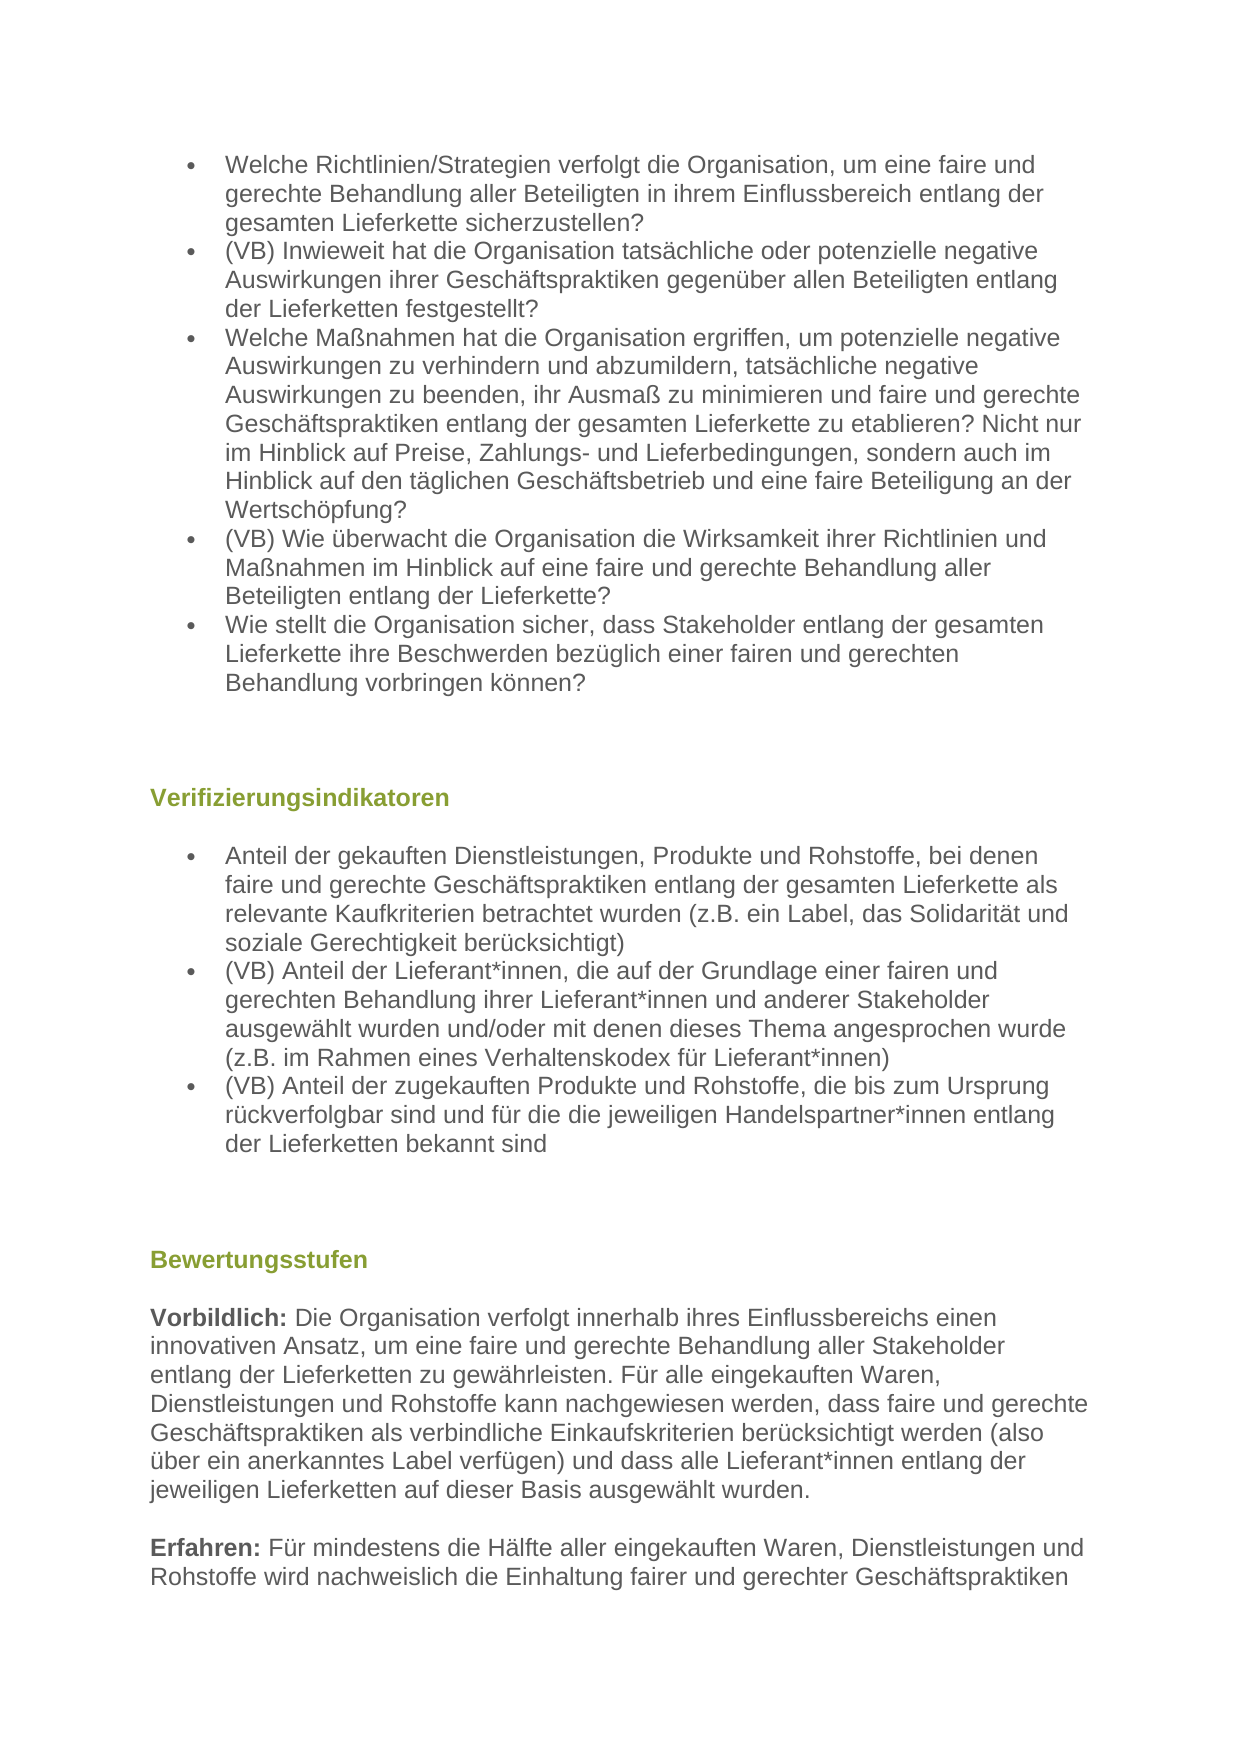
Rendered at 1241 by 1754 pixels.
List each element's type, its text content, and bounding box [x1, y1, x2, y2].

list Welche Richtlinien/Strategien verfolgt die Organisation, um eine faire und gerechte Behandlung aller Beteiligten in ihrem Einflussbereich entlang der gesamten Lieferkette sicherzustellen? [187, 150, 1090, 236]
text Vorbildlich: Die Organisation verfolgt innerhalb ihres Einflussbereichs einen innovativen Ansatz, um eine faire und gerechte Behandlung aller Stakeholder entlang der Lieferketten zu gewährleisten. Für alle eingekauften Waren, Dienstleistungen und Rohstoffe kann nachgewiesen werden, dass faire und gerechte Geschäftspraktiken als verbindliche Einkaufskriterien berücksichtigt werden (also über ein anerkanntes Label verfügen) und dass alle Lieferant*innen entlang der jeweiligen Lieferketten auf dieser Basis ausgewählt wurden. [150, 1302, 1090, 1504]
list Anteil der gekauften Dienstleistungen, Produkte und Rohstoffe, bei denen faire und gerechte Geschäftspraktiken entlang der gesamten Lieferkette als relevante Kaufkriterien betrachtet wurden (z.B. ein Label, das Solidarität und soziale Gerechtigkeit berücksichtigt) [187, 841, 1090, 956]
list Welche Maßnahmen hat die Organisation ergriffen, um potenzielle negative Auswirkungen zu verhindern und abzumildern, tatsächliche negative Auswirkungen zu beenden, ihr Ausmaß zu minimieren und faire und gerechte Geschäftspraktiken entlang der gesamten Lieferkette zu etablieren? Nicht nur im Hinblick auf Preise, Zahlungs- und Lieferbedingungen, sondern auch im Hinblick auf den täglichen Geschäftsbetrieb und eine faire Beteiligung an der Wertschöpfung? [187, 322, 1090, 524]
list (VB) Anteil der Lieferant*innen, die auf der Grundlage einer fairen und gerechten Behandlung ihrer Lieferant*innen und anderer Stakeholder ausgewählt wurden und/oder mit denen dieses Thema angesprochen wurde (z.B. im Rahmen eines Verhaltenskodex für Lieferant*innen) [187, 956, 1090, 1071]
list Wie stellt die Organisation sicher, dass Stakeholder entlang der gesamten Lieferkette ihre Beschwerden bezüglich einer fairen und gerechten Behandlung vorbringen können? [187, 610, 1090, 696]
list (VB) Wie überwacht die Organisation die Wirksamkeit ihrer Richtlinien und Maßnahmen im Hinblick auf eine faire und gerechte Behandlung aller Beteiligten entlang der Lieferkette? [187, 524, 1090, 610]
subtitle Bewertungsstufen [150, 1244, 1090, 1273]
list (VB) Anteil der zugekauften Produkte und Rohstoffe, die bis zum Ursprung rückverfolgbar sind und für die die jeweiligen Handelspartner*innen entlang der Lieferketten bekannt sind [187, 1071, 1090, 1157]
list (VB) Inwieweit hat die Organisation tatsächliche oder potenzielle negative Auswirkungen ihrer Geschäftspraktiken gegenüber allen Beteiligten entlang der Lieferketten festgestellt? [187, 236, 1090, 322]
subtitle Verifizierungsindikatoren [150, 783, 1090, 812]
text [150, 1533, 1090, 1590]
